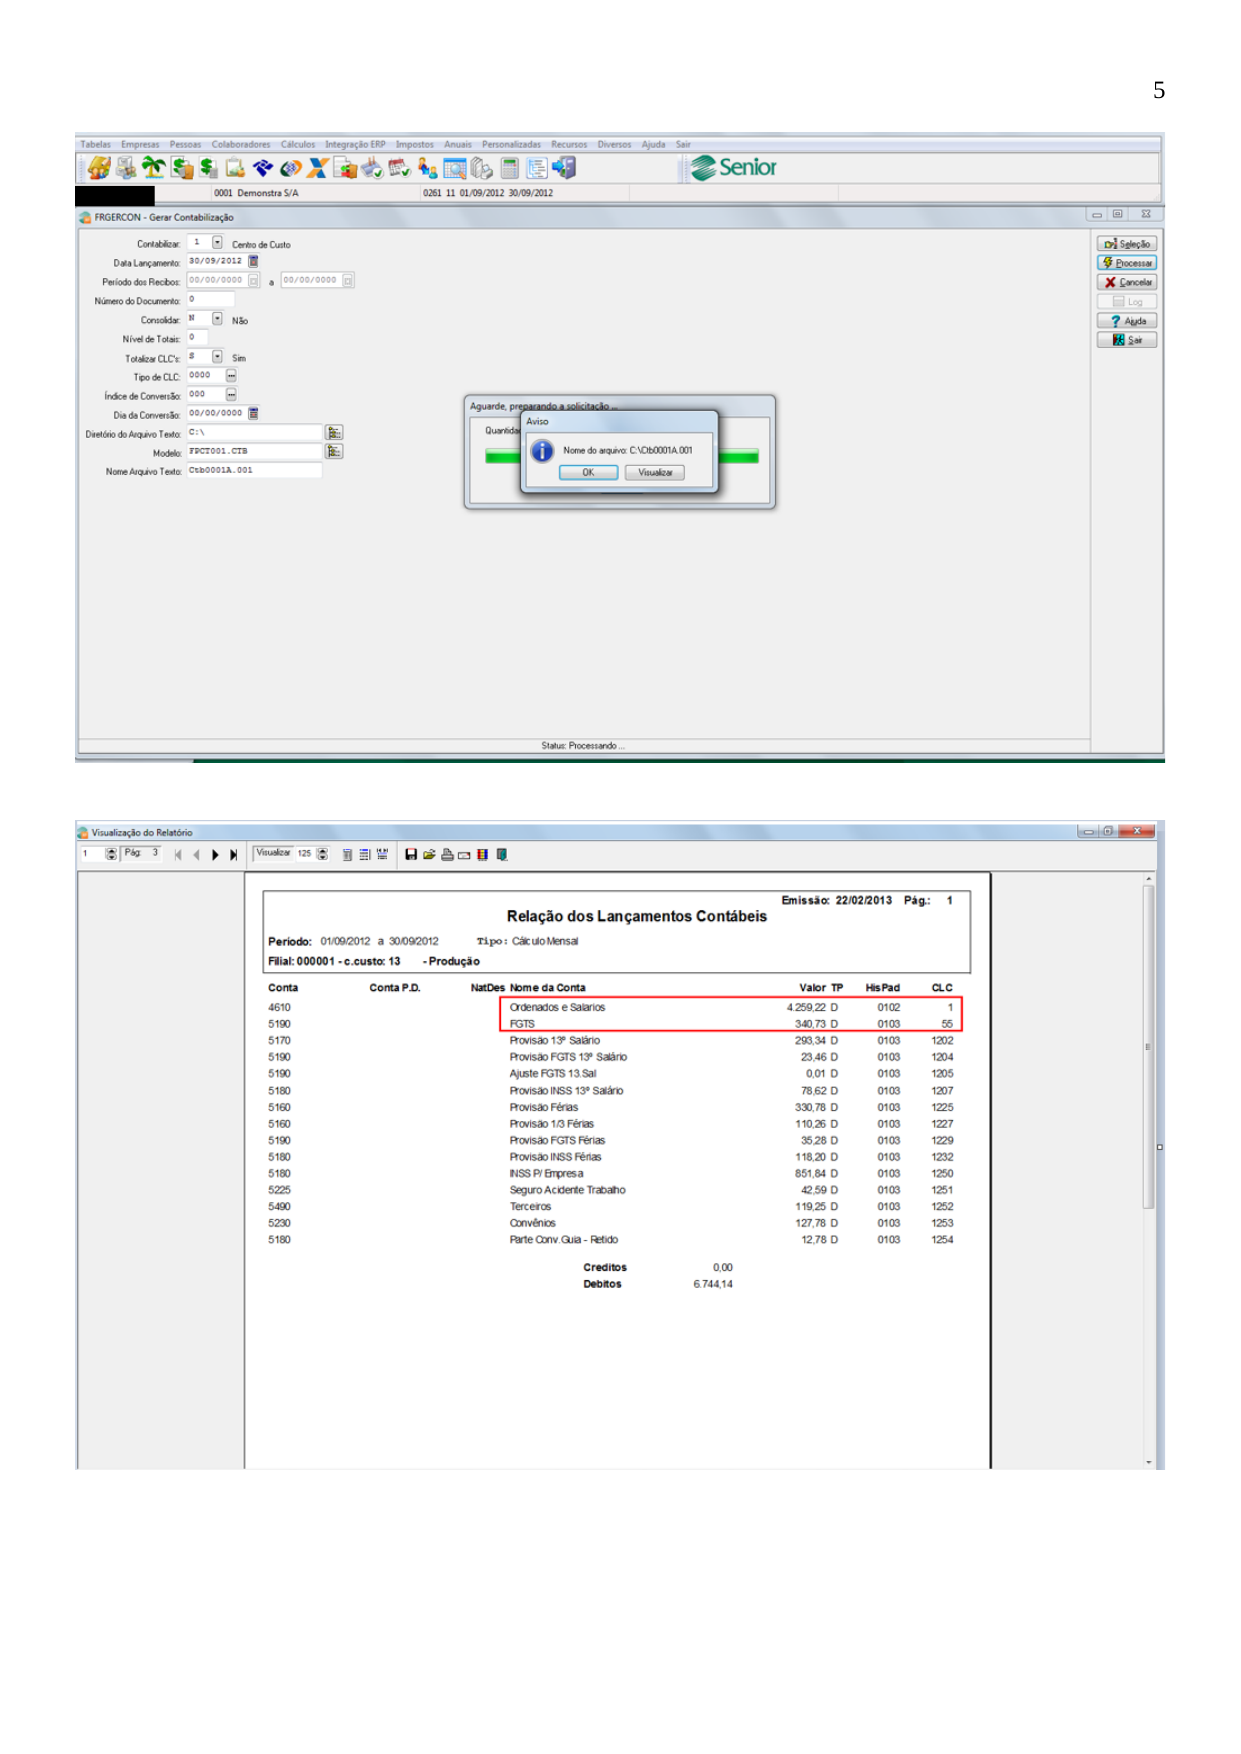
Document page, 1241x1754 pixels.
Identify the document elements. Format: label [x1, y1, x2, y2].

picture [75, 820, 1166, 1470]
picture [75, 132, 1166, 763]
